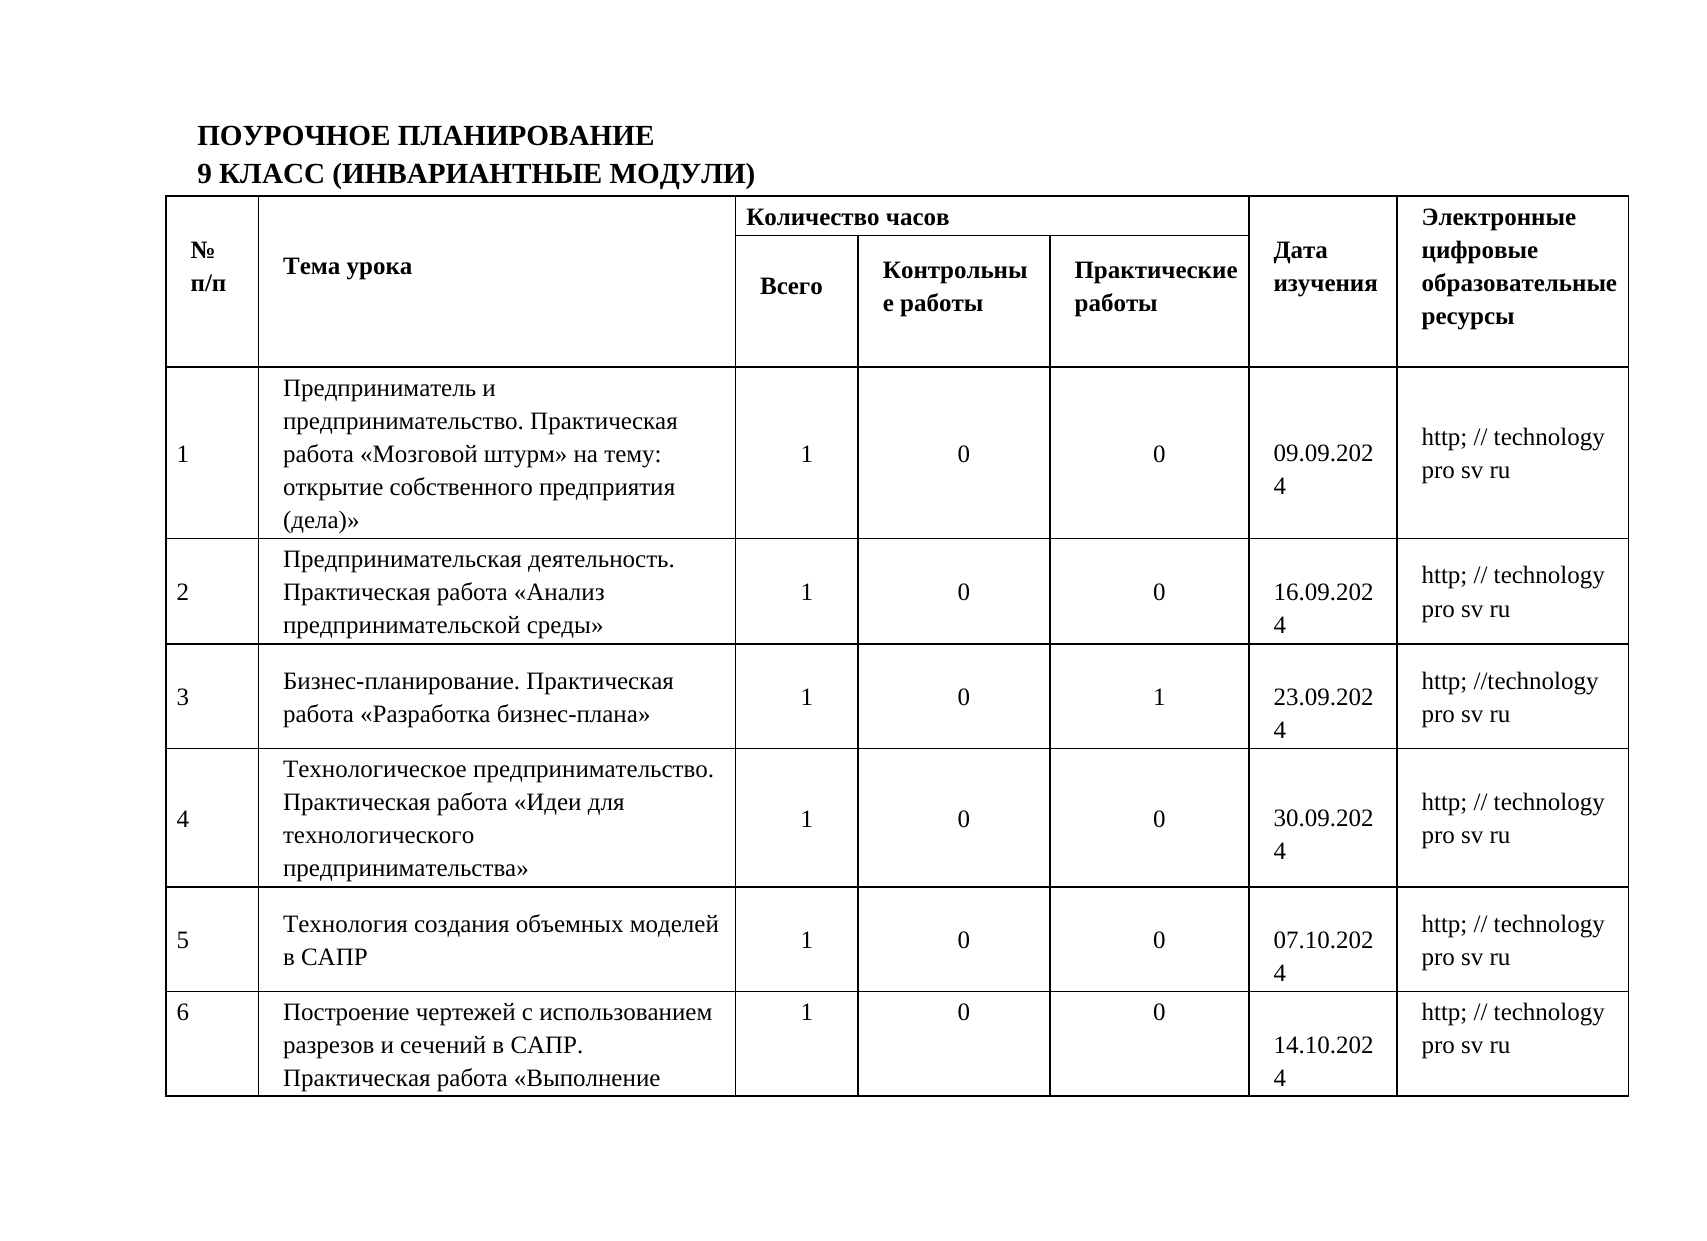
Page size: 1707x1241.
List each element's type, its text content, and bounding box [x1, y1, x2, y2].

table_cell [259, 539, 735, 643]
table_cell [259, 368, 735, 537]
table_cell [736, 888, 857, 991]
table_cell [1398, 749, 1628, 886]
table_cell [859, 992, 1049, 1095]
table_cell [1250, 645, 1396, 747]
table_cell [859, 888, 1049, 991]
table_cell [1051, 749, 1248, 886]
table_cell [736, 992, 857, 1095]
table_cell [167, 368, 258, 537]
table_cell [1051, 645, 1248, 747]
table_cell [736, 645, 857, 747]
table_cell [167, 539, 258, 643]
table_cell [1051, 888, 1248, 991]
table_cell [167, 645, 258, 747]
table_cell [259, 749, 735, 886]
text ПОУРОЧНОЕ ПЛАНИРОВАНИЕ [190, 118, 1618, 152]
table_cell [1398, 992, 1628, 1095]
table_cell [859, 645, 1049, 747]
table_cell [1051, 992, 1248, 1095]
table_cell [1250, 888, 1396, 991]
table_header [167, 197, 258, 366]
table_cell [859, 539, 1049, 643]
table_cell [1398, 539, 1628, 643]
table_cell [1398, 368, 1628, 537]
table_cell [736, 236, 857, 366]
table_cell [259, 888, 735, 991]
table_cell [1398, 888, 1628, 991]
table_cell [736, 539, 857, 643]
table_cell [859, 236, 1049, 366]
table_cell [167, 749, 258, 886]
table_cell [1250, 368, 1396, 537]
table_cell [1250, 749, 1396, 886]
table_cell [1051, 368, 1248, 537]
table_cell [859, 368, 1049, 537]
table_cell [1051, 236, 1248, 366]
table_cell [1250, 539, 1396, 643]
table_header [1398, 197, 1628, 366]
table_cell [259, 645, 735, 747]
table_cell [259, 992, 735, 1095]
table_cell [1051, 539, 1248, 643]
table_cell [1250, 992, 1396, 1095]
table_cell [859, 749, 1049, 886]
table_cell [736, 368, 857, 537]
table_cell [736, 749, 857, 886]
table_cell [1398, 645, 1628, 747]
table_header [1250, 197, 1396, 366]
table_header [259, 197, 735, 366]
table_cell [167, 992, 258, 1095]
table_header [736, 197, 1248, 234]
text 9 КЛАСС (ИНВАРИАНТНЫЕ МОДУЛИ) [190, 157, 1618, 190]
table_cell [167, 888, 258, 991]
